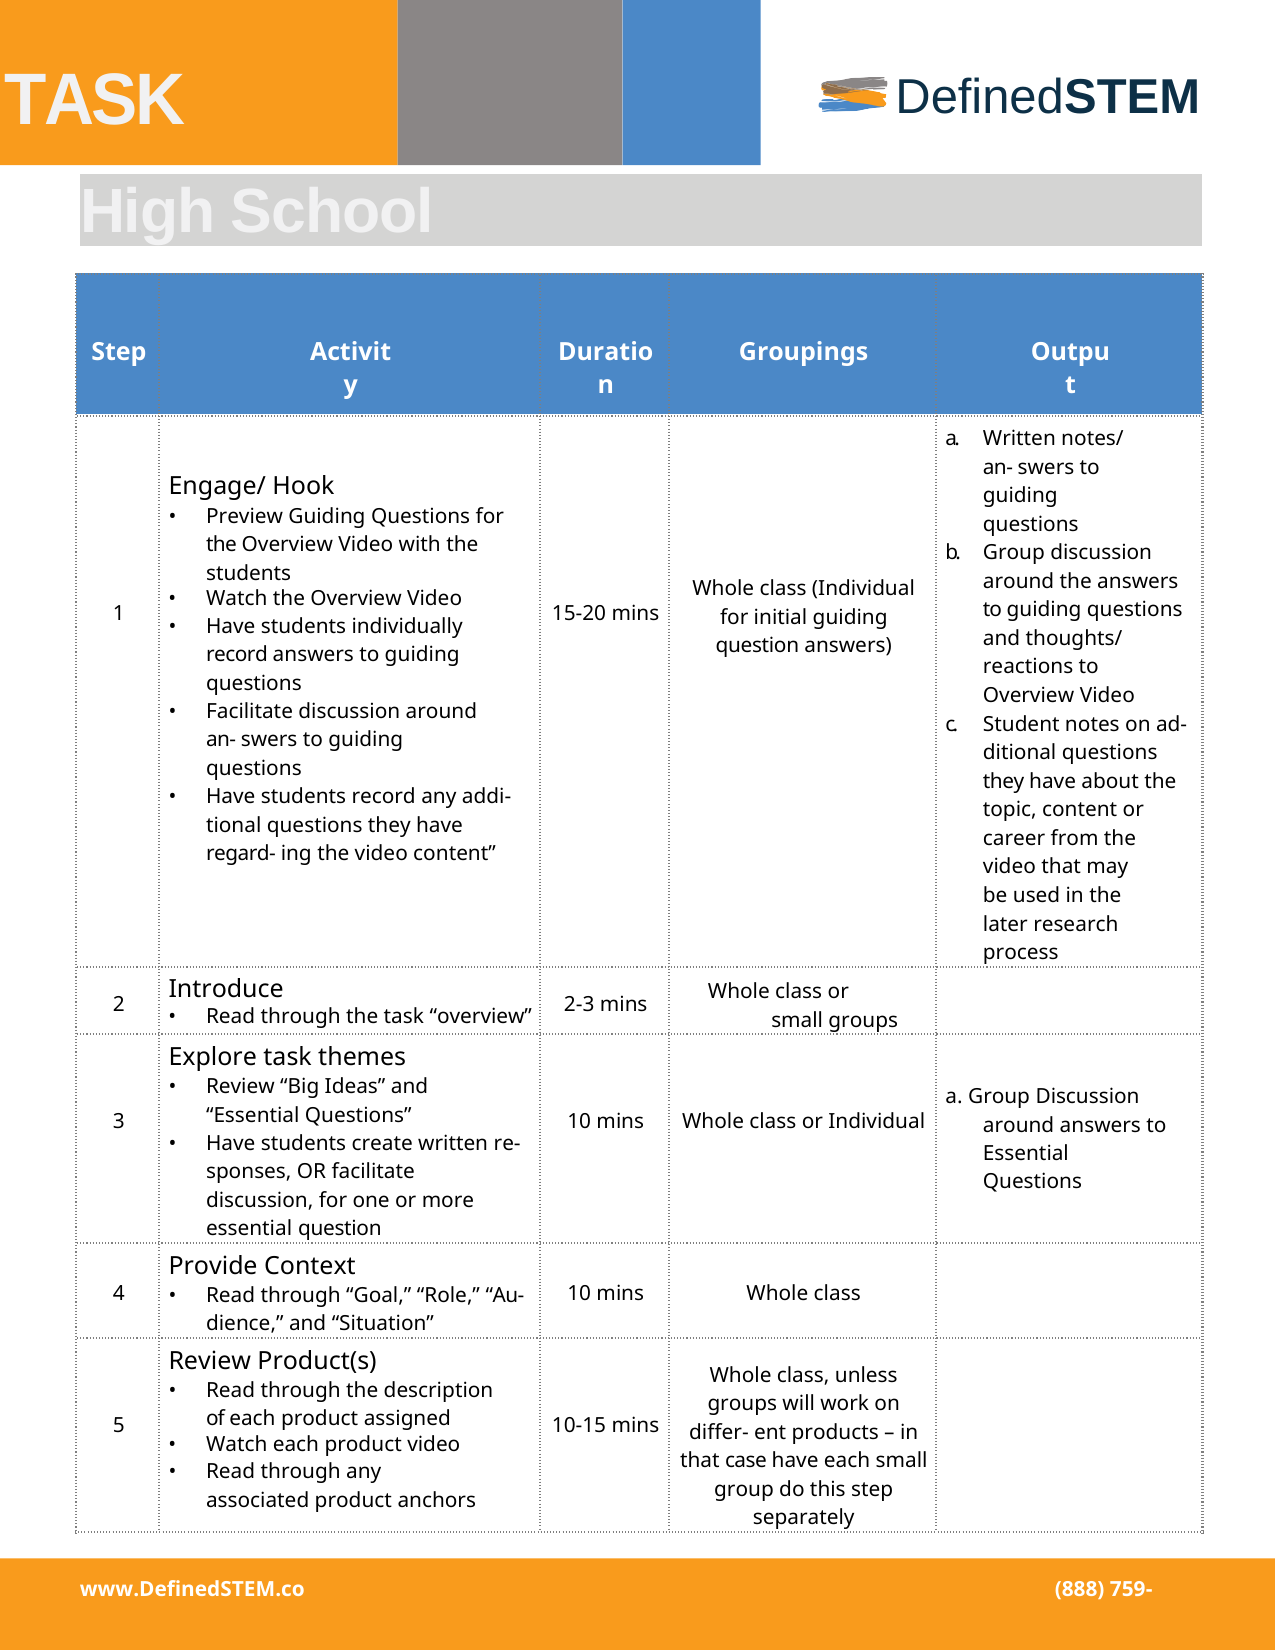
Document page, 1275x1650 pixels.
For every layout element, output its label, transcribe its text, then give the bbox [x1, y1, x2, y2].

table_cell 10-15 mins [540, 1337, 669, 1531]
table_cell Provide Context Read through “Goal,” “Role,” “Au- dience,” and “Situation” [159, 1242, 540, 1337]
table_header Groupings [669, 273, 936, 414]
table_cell [936, 1242, 1202, 1337]
table_cell a. Group Discussion around answers to Essential Questions [936, 1033, 1202, 1242]
table_cell 2-3 mins [540, 966, 669, 1033]
table_cell Introduce Read through the task “overview” [159, 966, 540, 1033]
table_header Output [936, 273, 1202, 414]
table_cell Whole class [669, 1242, 936, 1337]
table_cell Review Product(s) Read through the description of each product assigned Watch each product video Read through any associated product anchors [159, 1337, 540, 1531]
table_cell Whole class or small groups [669, 966, 936, 1033]
table_cell Whole class or Individual [669, 1033, 936, 1242]
table_cell 3 [76, 1033, 159, 1242]
table_cell 5 [76, 1337, 159, 1531]
table_cell 10 mins [540, 1242, 669, 1337]
table_cell Written notes/ an- swers to guiding questions Group discussion around the answers to guiding questions and thoughts/ reactions to Overview Video Student notes on ad- ditional questions they have about the topic, content or career from the video that may be used in the later research process [936, 415, 1202, 966]
table_cell [936, 1337, 1202, 1531]
table_cell 15-20 mins [540, 415, 669, 966]
table_cell 2 [76, 966, 159, 1033]
picture [818, 77, 888, 112]
table_header Duration [540, 273, 669, 414]
table_cell 1 [76, 415, 159, 966]
table_header Step [76, 273, 159, 414]
table_cell [936, 966, 1202, 1033]
table_cell Whole class (Individual for initial guiding question answers) [669, 415, 936, 966]
table_cell Whole class, unless groups will work on differ- ent products – in that case have each small group do this step separately [669, 1337, 936, 1531]
table_cell 4 [76, 1242, 159, 1337]
table_cell Explore task themes Review “Big Ideas” and “Essential Questions” Have students create written re- sponses, OR facilitate discussion, for one or more essential question [159, 1033, 540, 1242]
table_cell Engage/ Hook Preview Guiding Questions for the Overview Video with the students Watch the Overview Video Have students individually record answers to guiding questions Facilitate discussion around an- swers to guiding questions Have students record any addi- tional questions they have regard- ing the video content” [159, 415, 540, 966]
table_cell 10 mins [540, 1033, 669, 1242]
table_header Activity [159, 273, 540, 414]
